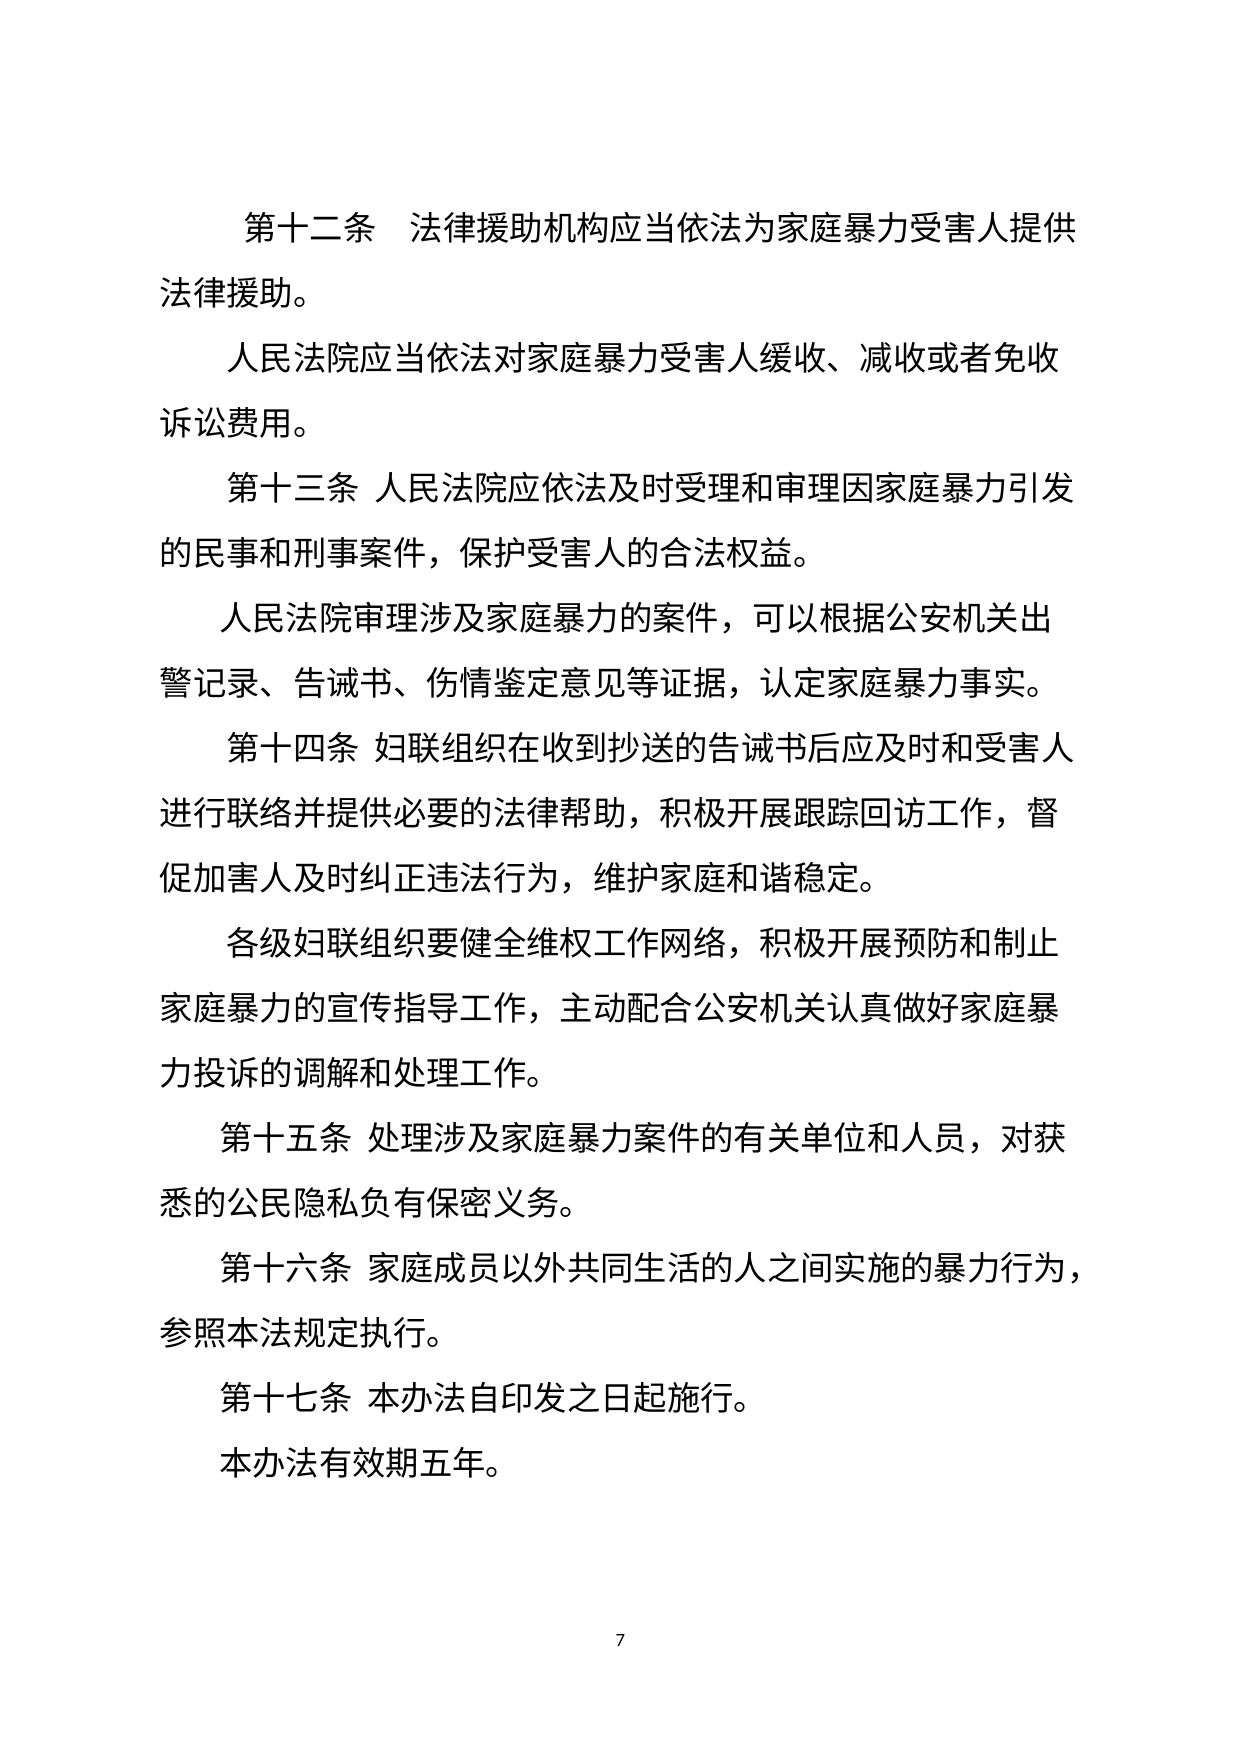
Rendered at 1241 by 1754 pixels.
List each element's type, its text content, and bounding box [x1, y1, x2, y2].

text 第十四条 妇联组织在收到抄送的告诫书后应及时和受害人进行联络并提供必要的法律帮助，积极开展跟踪回访工作，督促加害人及时纠正违法行为，维护家庭和谐稳定。 [159, 713, 1081, 908]
text 第十三条 人民法院应依法及时受理和审理因家庭暴力引发的民事和刑事案件，保护受害人的合法权益。 [159, 453, 1081, 583]
text 第十七条 本办法自印发之日起施行。 [159, 1363, 1081, 1428]
text 第十二条 法律援助机构应当依法为家庭暴力受害人提供法律援助。 [159, 193, 1081, 323]
text 各级妇联组织要健全维权工作网络，积极开展预防和制止家庭暴力的宣传指导工作，主动配合公安机关认真做好家庭暴力投诉的调解和处理工作。 [159, 908, 1081, 1103]
text 人民法院应当依法对家庭暴力受害人缓收、减收或者免收诉讼费用。 [159, 323, 1081, 453]
text 第十五条 处理涉及家庭暴力案件的有关单位和人员，对获悉的公民隐私负有保密义务。 [159, 1103, 1081, 1233]
text 本办法有效期五年。 [159, 1428, 1081, 1493]
text 人民法院审理涉及家庭暴力的案件，可以根据公安机关出警记录、告诫书、伤情鉴定意见等证据，认定家庭暴力事实。 [159, 583, 1081, 713]
text 第十六条 家庭成员以外共同生活的人之间实施的暴力行为，参照本法规定执行。 [159, 1233, 1081, 1363]
